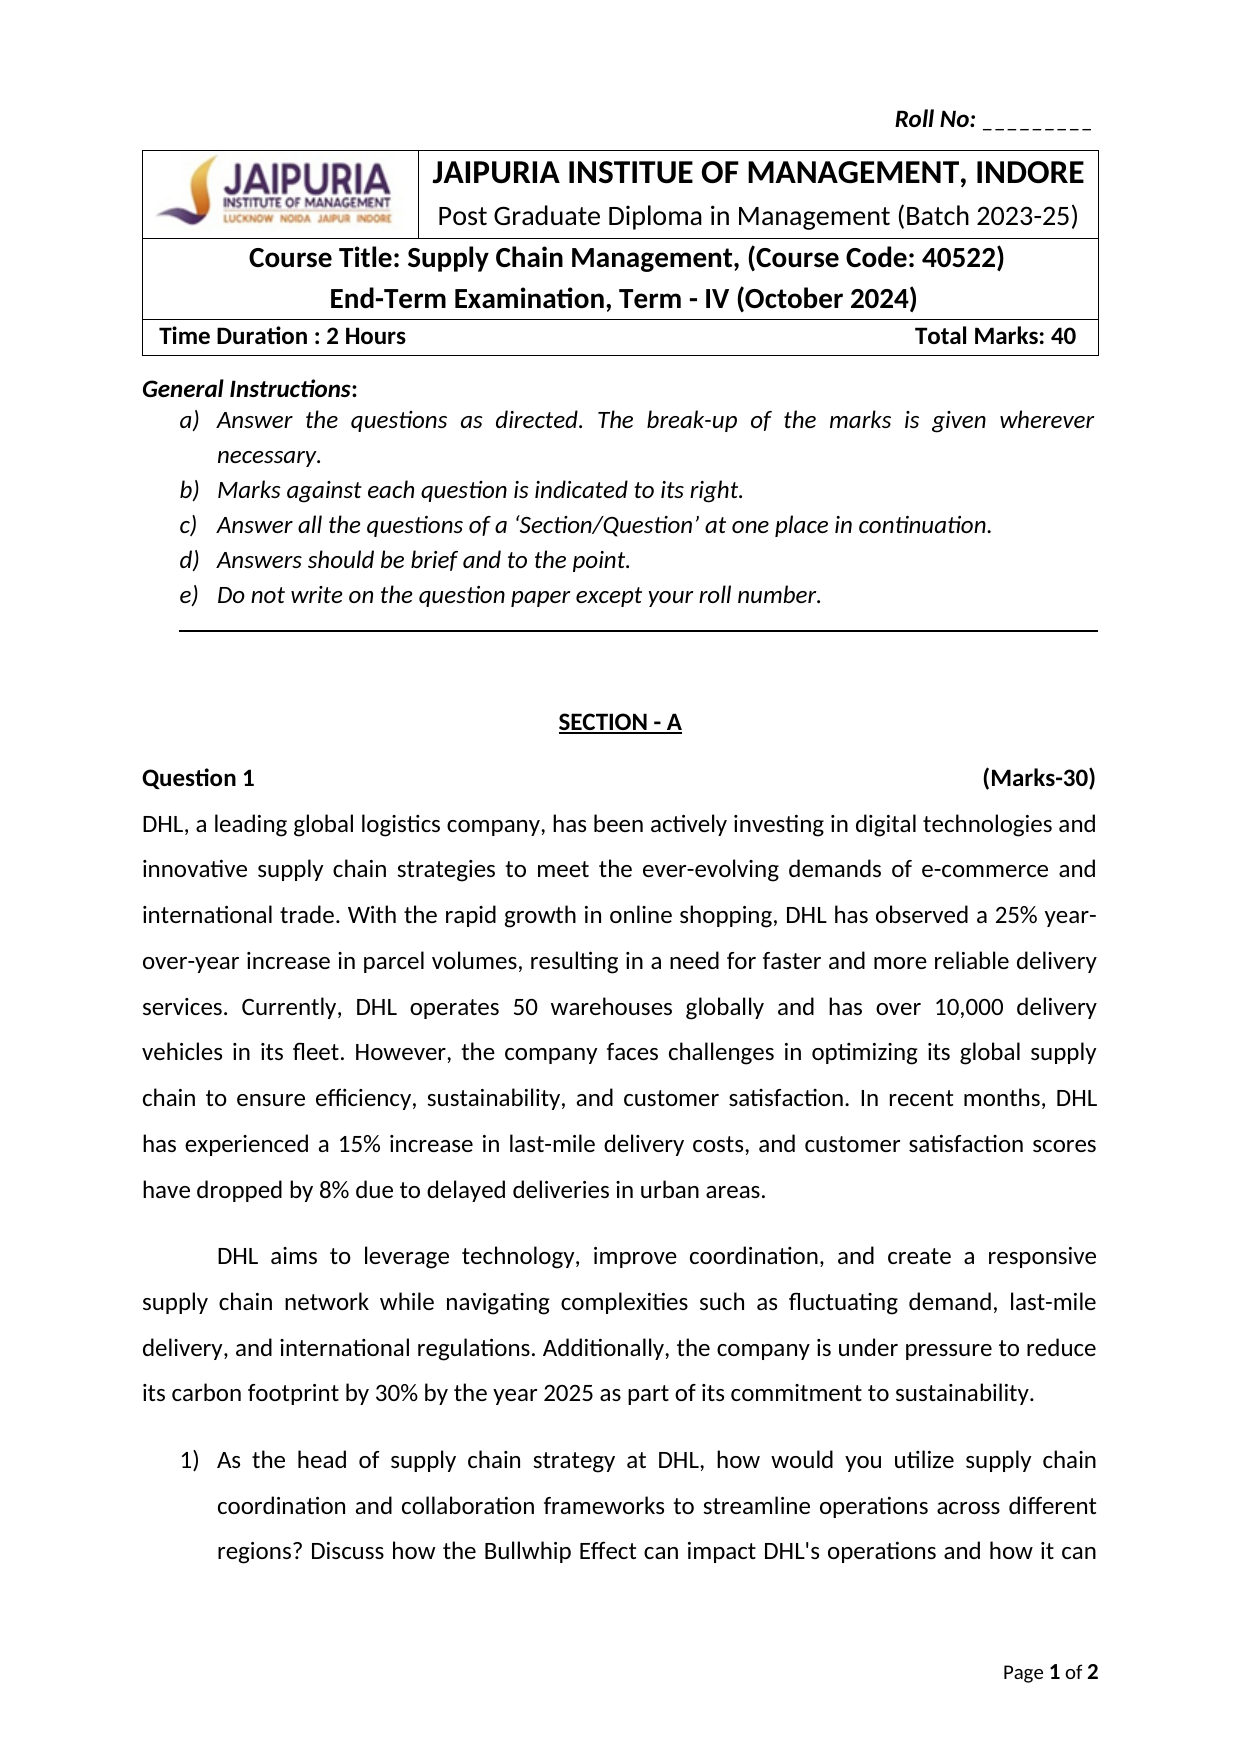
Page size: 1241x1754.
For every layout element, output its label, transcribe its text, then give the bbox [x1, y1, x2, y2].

table_header [143, 151, 418, 238]
text General Instructions: [142, 373, 1098, 404]
text DHL, a leading global logistics company, has been actively investing in digital technologies and innovative supply chain strategies to meet the ever-evolving demands of e-commerce and international trade. With the rapid growth in online shopping, DHL has observed a 25% year-over-year increase in parcel volumes, resulting in a need for faster and more reliable delivery services. Currently, DHL operates 50 warehouses globally and has over 10,000 delivery vehicles in its fleet. However, the company faces challenges in optimizing its global supply chain to ensure efficiency, sustainability, and customer satisfaction. In recent months, DHL has experienced a 15% increase in last-mile delivery costs, and customer satisfaction scores have dropped by 8% due to delayed deliveries in urban areas. [142, 808, 1098, 1204]
text SECTION - A [142, 706, 1098, 737]
subtitle Question 1 (Marks-30) [142, 762, 1098, 793]
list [179, 1444, 1098, 1566]
list Do not write on the question paper except your roll number. [179, 579, 1098, 630]
list Answer the questions as directed. The break-up of the marks is given wherever necessary. [179, 404, 1098, 469]
list Answers should be brief and to the point. [179, 544, 1098, 574]
table_header JAIPURIA INSTITUE OF MANAGEMENT, INDORE Post Graduate Diploma in Management (Batch 2023-25) [419, 151, 1098, 238]
table_cell Time Duration : 2 Hours Total Marks: 40 [143, 320, 1098, 354]
table_cell Course Title: Supply Chain Management, (Course Code: 40522) End-Term Examination, Term - IV (October 2024) [143, 239, 1098, 319]
picture [153, 151, 406, 234]
text DHL aims to leverage technology, improve coordination, and create a responsive supply chain network while navigating complexities such as fluctuating demand, last-mile delivery, and international regulations. Additionally, the company is under pressure to reduce its carbon footprint by 30% by the year 2025 as part of its commitment to sustainability. [142, 1240, 1098, 1408]
list Marks against each question is indicated to its right. [179, 474, 1098, 504]
list Answer all the questions of a ‘Section/Question’ at one place in continuation. [179, 509, 1098, 539]
